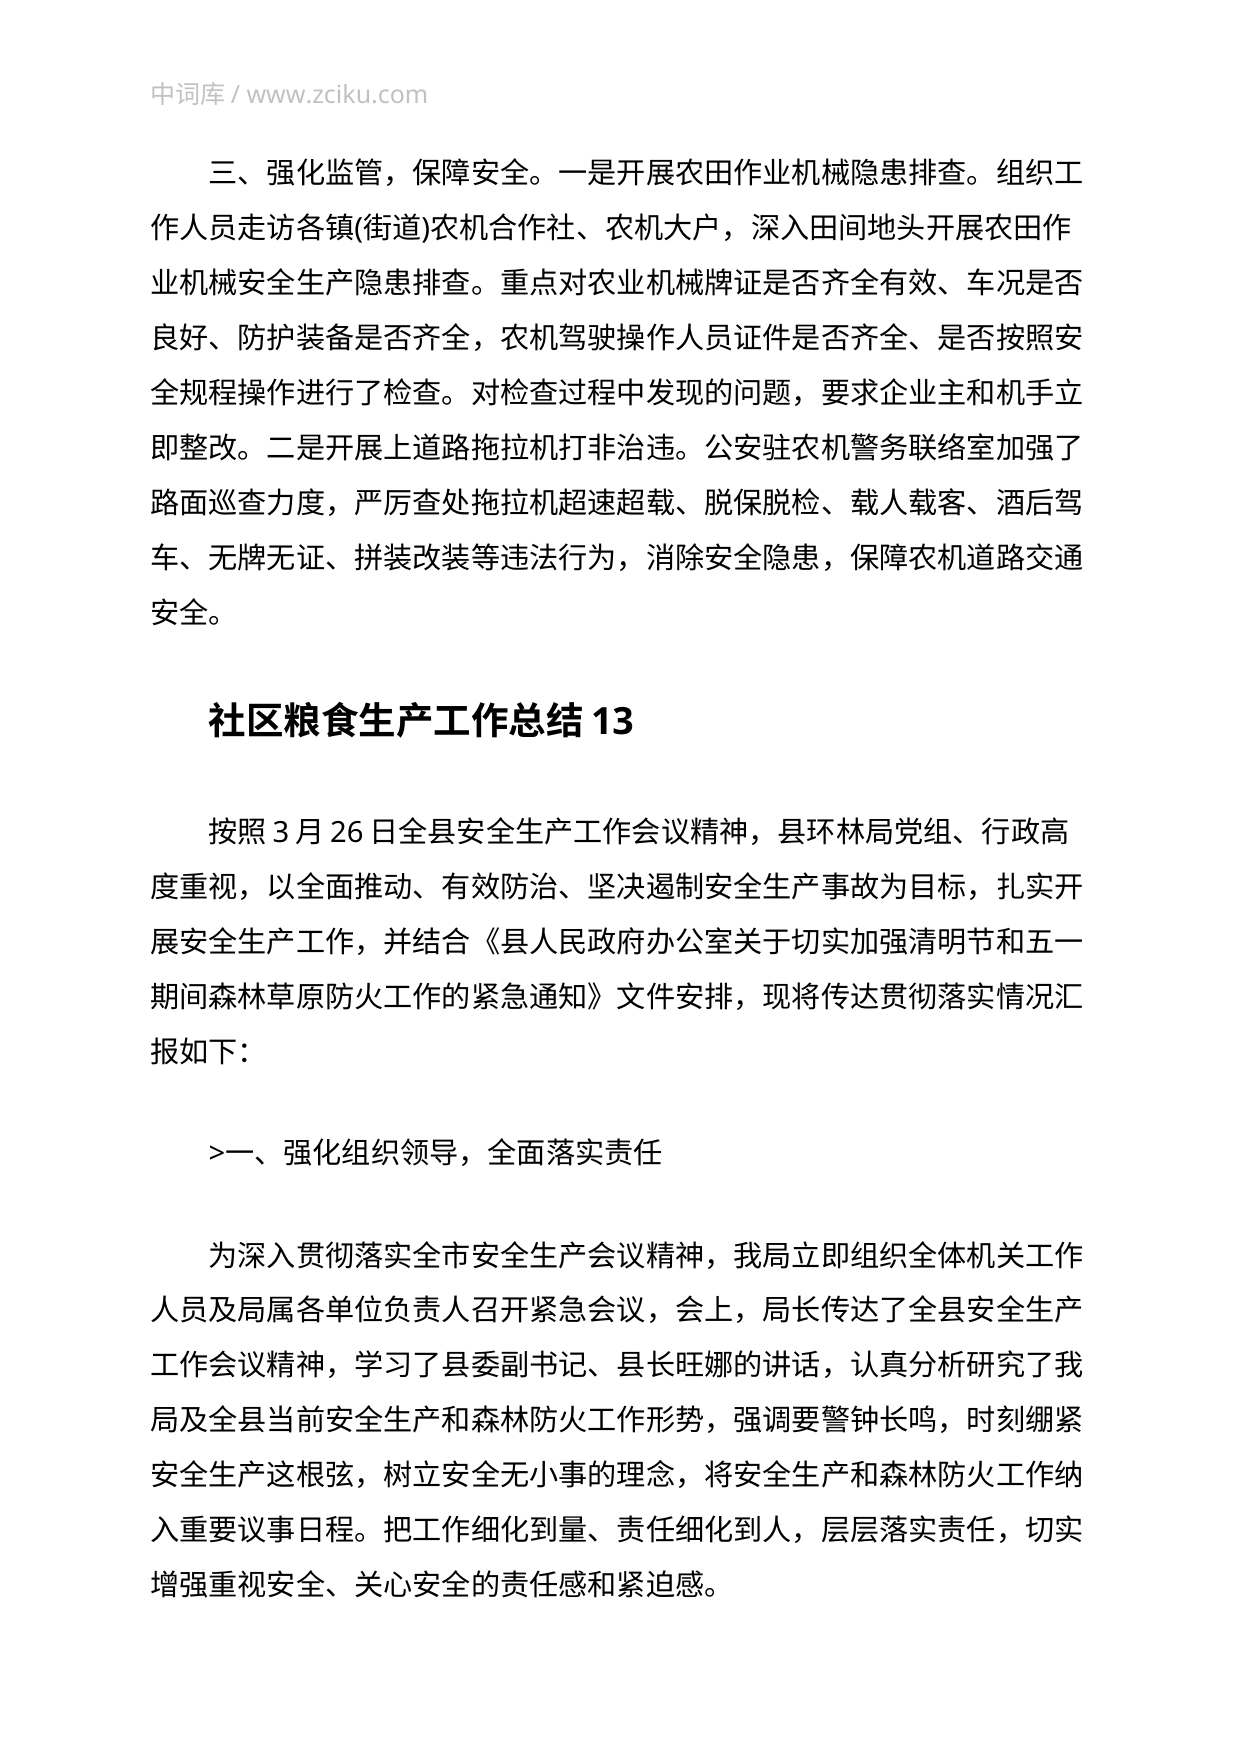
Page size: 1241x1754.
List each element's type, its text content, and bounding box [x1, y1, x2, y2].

text 社区粮食生产工作总结13 [150, 691, 1090, 746]
text 按照3月26日全县安全生产工作会议精神，县环林局党组、行政高度重视，以全面推动、有效防治、坚决遏制安全生产事故为目标，扎实开展安全生产工作，并结合《县人民政府办公室关于切实加强清明节和五一期间森林草原防火工作的紧急通知》文件安排，现将传达贯彻落实情况汇报如下： [150, 809, 1090, 1071]
text 三、强化监管，保障安全。一是开展农田作业机械隐患排查。组织工作人员走访各镇(街道)农机合作社、农机大户，深入田间地头开展农田作业机械安全生产隐患排查。重点对农业机械牌证是否齐全有效、车况是否良好、防护装备是否齐全，农机驾驶操作人员证件是否齐全、是否按照安全规程操作进行了检查。对检查过程中发现的问题，要求企业主和机手立即整改。二是开展上道路拖拉机打非治违。公安驻农机警务联络室加强了路面巡查力度，严厉查处拖拉机超速超载、脱保脱检、载人载客、酒后驾车、无牌无证、拼装改装等违法行为，消除安全隐患，保障农机道路交通安全。 [150, 150, 1090, 632]
text 为深入贯彻落实全市安全生产会议精神，我局立即组织全体机关工作人员及局属各单位负责人召开紧急会议，会上，局长传达了全县安全生产工作会议精神，学习了县委副书记、县长旺娜的讲话，认真分析研究了我局及全县当前安全生产和森林防火工作形势，强调要警钟长鸣，时刻绷紧安全生产这根弦，树立安全无小事的理念，将安全生产和森林防火工作纳入重要议事日程。把工作细化到量、责任细化到人，层层落实责任，切实增强重视安全、关心安全的责任感和紧迫感。 [150, 1232, 1090, 1604]
text >一、强化组织领导，全面落实责任 [150, 1130, 1090, 1172]
